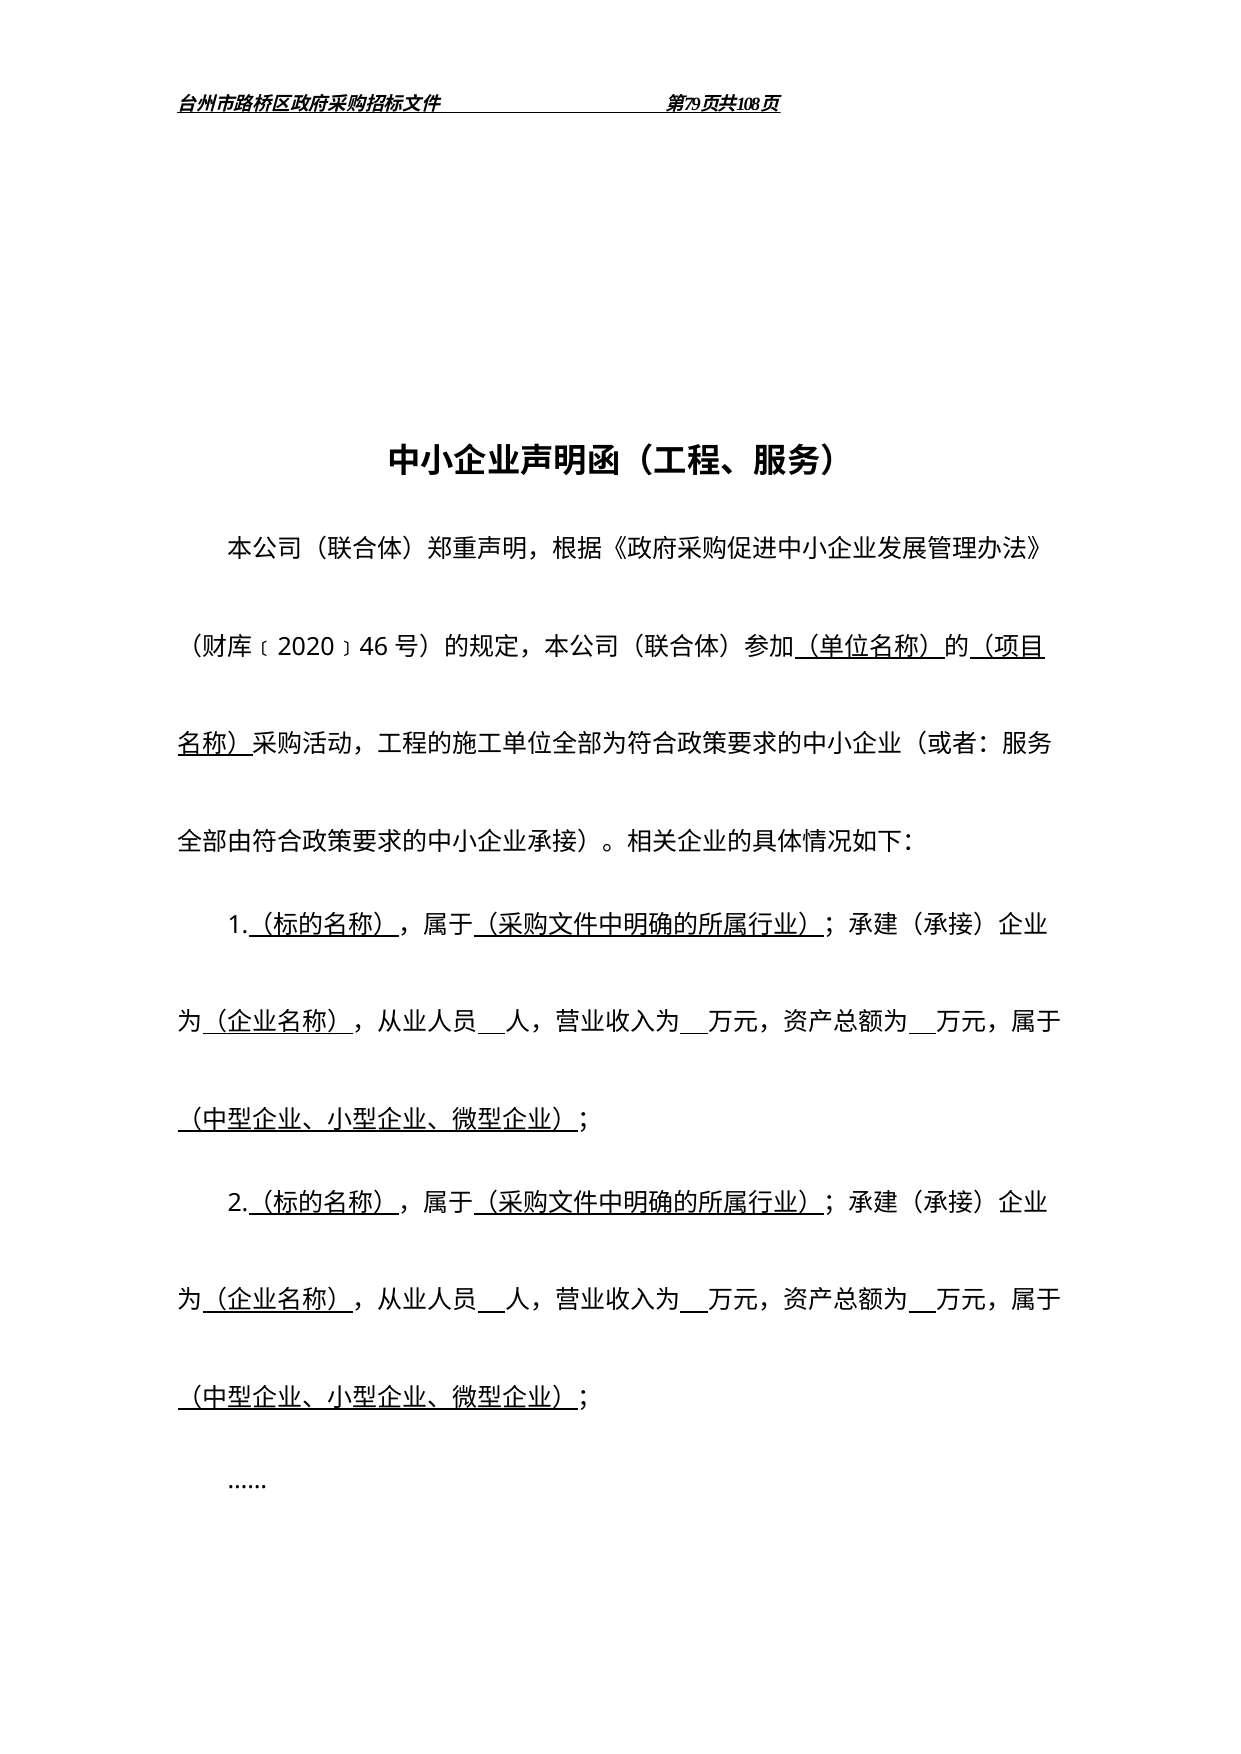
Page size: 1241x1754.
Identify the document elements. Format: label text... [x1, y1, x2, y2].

text 中小企业声明函（工程、服务） [177, 425, 1063, 490]
text 本公司（联合体）郑重声明，根据《政府采购促进中小企业发展管理办法》（财库﹝2020﹞46 号）的规定，本公司（联合体）参加（单位名称）的（项目名称）采购活动，工程的施工单位全部为符合政策要求的中小企业（或者：服务全部由符合政策要求的中小企业承接）。相关企业的具体情况如下： [177, 514, 1063, 872]
text …… [177, 1446, 1063, 1511]
text 1.（标的名称），属于（采购文件中明确的所属行业）；承建（承接）企业为（企业名称），从业人员 人，营业收入为 万元，资产总额为 万元，属于（中型企业、小型企业、微型企业）； [177, 890, 1063, 1150]
text 2.（标的名称），属于（采购文件中明确的所属行业）；承建（承接）企业为（企业名称），从业人员 人，营业收入为 万元，资产总额为 万元，属于（中型企业、小型企业、微型企业）； [177, 1168, 1063, 1428]
